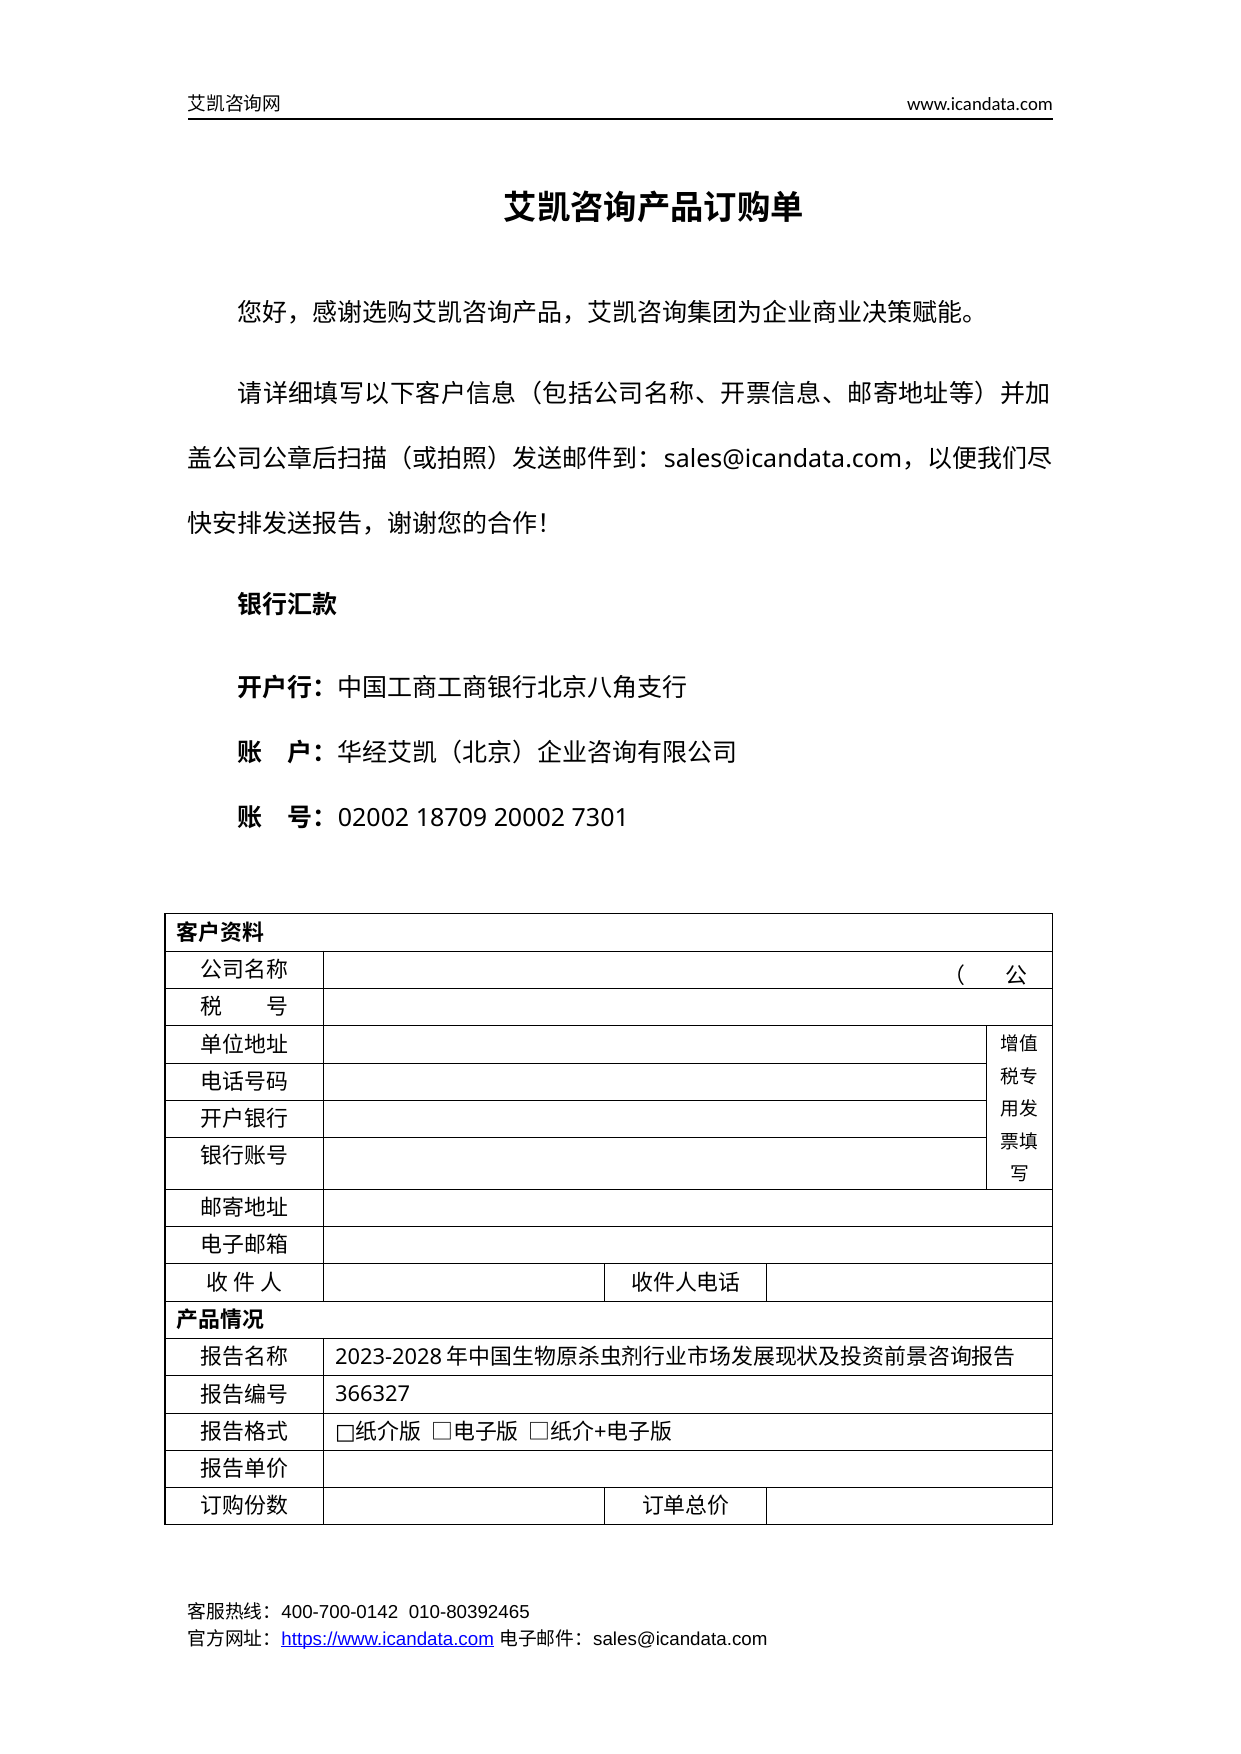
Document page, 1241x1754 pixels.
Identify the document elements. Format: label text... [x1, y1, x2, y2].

table_cell 产品情况 [166, 1302, 1052, 1338]
table_cell 单位地址 [166, 1026, 323, 1062]
table_cell [324, 1227, 1052, 1263]
table_cell 收 件 人 [166, 1264, 323, 1301]
table_cell [324, 1138, 986, 1189]
table_cell 电子邮箱 [166, 1227, 323, 1263]
table_cell 收件人电话 [605, 1264, 766, 1301]
text 开户行：中国工商工商银行北京八角支行 [187, 653, 1053, 718]
table_cell [324, 1064, 986, 1100]
table_cell [324, 1190, 1052, 1226]
table_header 客户资料 [166, 914, 1052, 951]
table_cell 366327 [324, 1376, 1052, 1412]
table_cell 公司名称 [166, 952, 323, 988]
text 银行汇款 [187, 570, 1053, 635]
table_cell [767, 1264, 1052, 1301]
text 您好，感谢选购艾凯咨询产品，艾凯咨询集团为企业商业决策赋能。 [187, 278, 1053, 343]
table_cell [324, 1451, 1052, 1487]
table_cell 报告名称 [166, 1339, 323, 1375]
table_cell 银行账号 [166, 1138, 323, 1189]
table_cell 2023-2028年中国生物原杀虫剂行业市场发展现状及投资前景咨询报告 [324, 1339, 1052, 1375]
table_cell 订单总价 [605, 1488, 766, 1524]
table_cell [324, 1026, 986, 1062]
table_cell 税 号 [166, 989, 323, 1025]
table_cell 邮寄地址 [166, 1190, 323, 1226]
table_cell [324, 989, 1052, 1025]
table_cell 订购份数 [166, 1488, 323, 1524]
text 账 号：02002 18709 20002 7301 [187, 783, 1053, 848]
text 艾凯咨询产品订购单 [187, 172, 1053, 237]
table_cell [324, 1264, 604, 1301]
table_cell 报告编号 [166, 1376, 323, 1412]
table_cell 报告格式 [166, 1414, 323, 1450]
table_cell 电话号码 [166, 1064, 323, 1100]
table_cell [324, 1101, 986, 1137]
table_cell 报告单价 [166, 1451, 323, 1487]
table_cell □纸介版 □电子版 □纸介+电子版 [324, 1414, 1052, 1450]
text 账 户：华经艾凯（北京）企业咨询有限公司 [187, 718, 1053, 783]
table_cell 开户银行 [166, 1101, 323, 1137]
table_cell [767, 1488, 1052, 1524]
table_cell [324, 1488, 604, 1524]
text 请详细填写以下客户信息（包括公司名称、开票信息、邮寄地址等）并加盖公司公章后扫描（或拍照）发送邮件到：sales@icandata.com，以便我们尽快安排发送报告，谢谢您的合作！ [187, 359, 1053, 554]
table_cell [324, 952, 1052, 988]
table_cell 增值税专用发票填写 [987, 1026, 1052, 1189]
